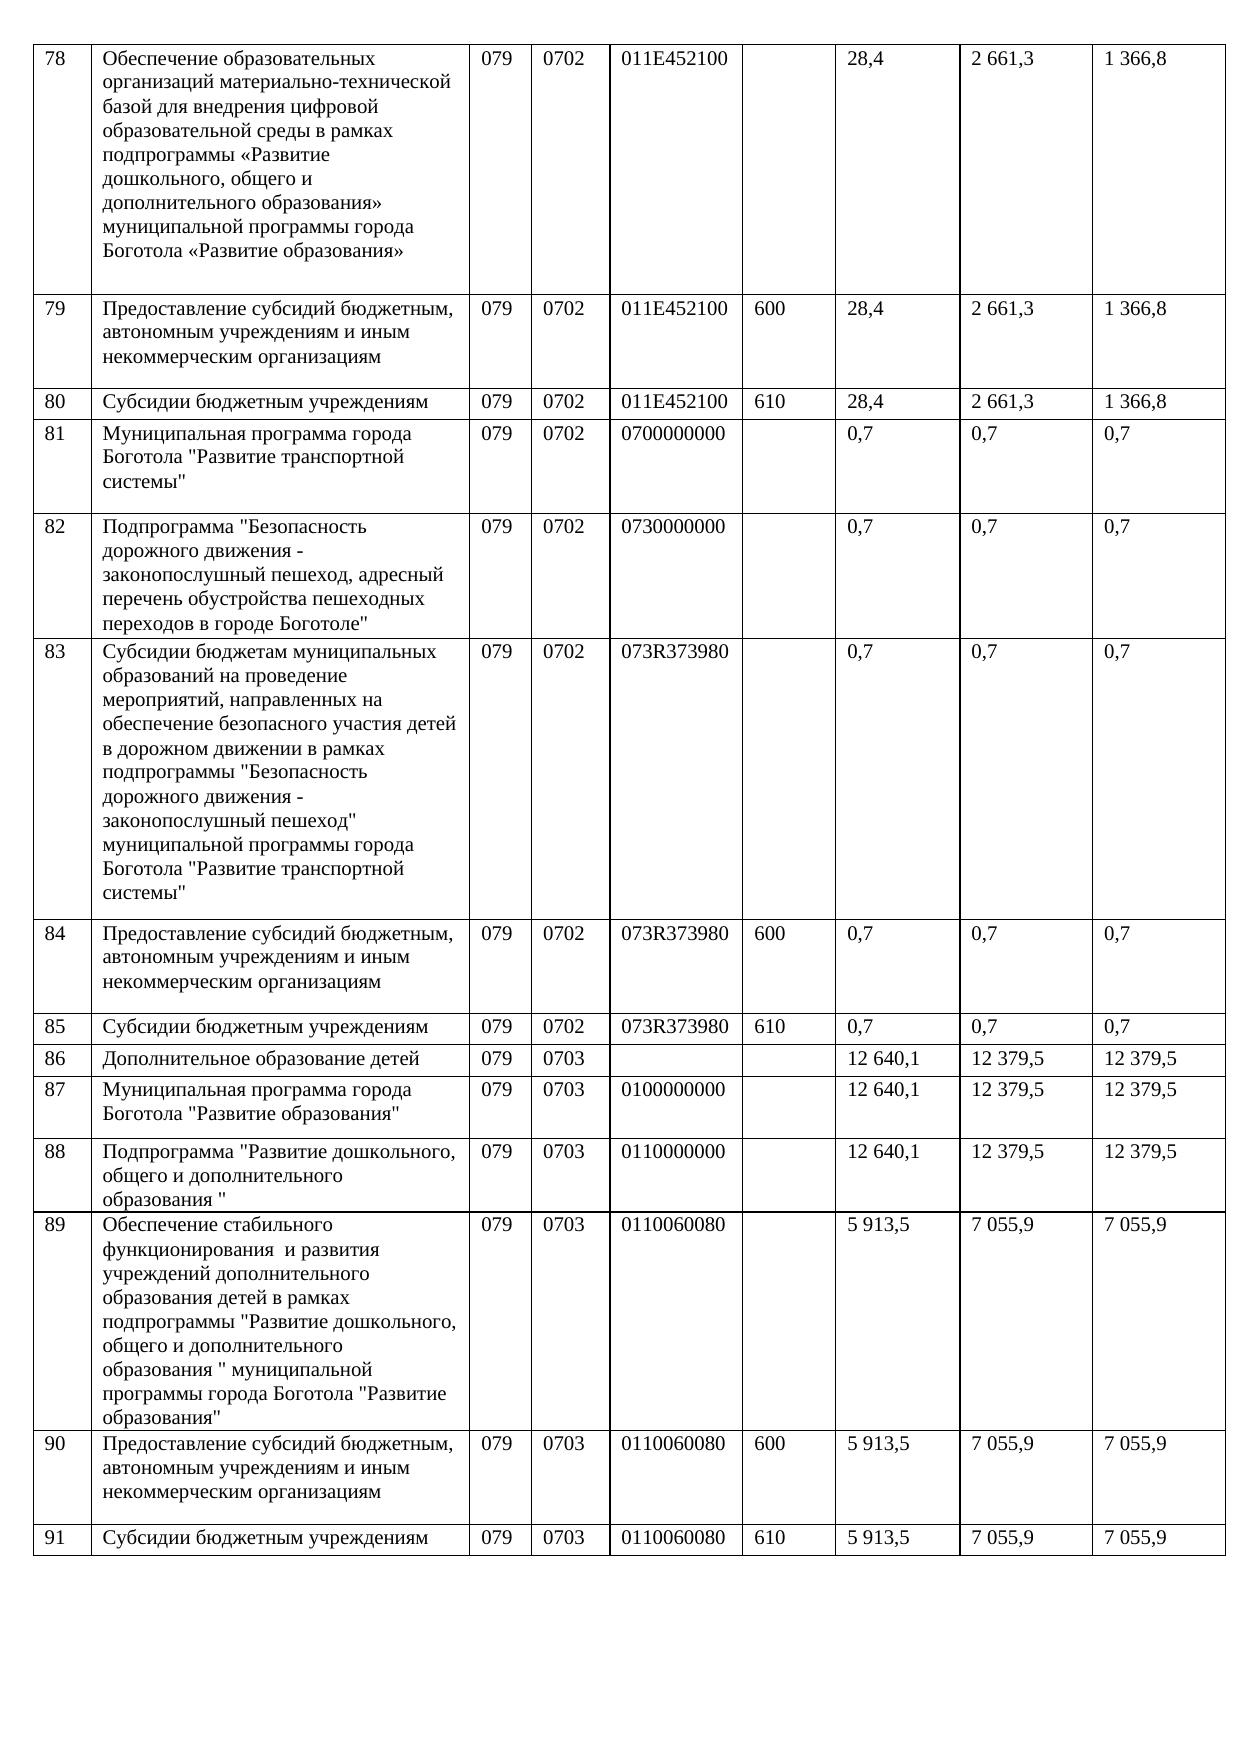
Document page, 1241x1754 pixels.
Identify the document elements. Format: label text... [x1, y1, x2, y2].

table_cell Предоставление субсидий бюджетным, автономным учреждениям и иным некоммерческим организациям [92, 1431, 469, 1524]
table_cell 5 913,5 [836, 1213, 959, 1430]
table_cell 610 [743, 1525, 835, 1555]
table_cell 12 640,1 [836, 1077, 959, 1138]
table_cell 12 379,5 [961, 1077, 1092, 1138]
table_cell 0,7 [961, 420, 1092, 513]
table_cell 5 913,5 [836, 1431, 959, 1524]
table_cell 12 640,1 [836, 1139, 959, 1211]
table_cell 079 [470, 1077, 531, 1138]
table_cell [743, 1139, 835, 1211]
table_cell [743, 514, 835, 638]
table_cell 1 366,8 [1093, 45, 1225, 294]
table_cell 7 055,9 [1093, 1431, 1225, 1524]
table_cell 79 [34, 295, 91, 388]
table_cell 91 [34, 1525, 91, 1555]
table_cell 073R373980 [611, 920, 742, 1013]
table_cell [743, 1045, 835, 1076]
table_cell 28,4 [836, 389, 959, 419]
table_cell 0730000000 [611, 514, 742, 638]
table_cell Субсидии бюджетным учреждениям [92, 389, 469, 419]
table_cell Обеспечение образовательных организаций материально-технической базой для внедрения цифровой образовательной среды в рамках подпрограммы «Развитие дошкольного, общего и дополнительного образования» муниципальной программы города Боготола «Развитие образования» [92, 45, 469, 294]
table_cell 86 [34, 1045, 91, 1076]
table_cell Обеспечение стабильного функционирования и развития учреждений дополнительного образования детей в рамках подпрограммы "Развитие дошкольного, общего и дополнительного образования " муниципальной программы города Боготола "Развитие образования" [92, 1213, 469, 1430]
table_cell 079 [470, 1213, 531, 1430]
table_cell 0702 [532, 420, 609, 513]
table_cell 0,7 [836, 514, 959, 638]
table_cell 12 640,1 [836, 1045, 959, 1076]
table_cell 600 [743, 1431, 835, 1524]
table_cell 079 [470, 45, 531, 294]
table_cell 073R373980 [611, 1014, 742, 1044]
table_cell [743, 1213, 835, 1430]
table_cell [743, 1077, 835, 1138]
table_cell 079 [470, 1045, 531, 1076]
table_cell 0110060080 [611, 1213, 742, 1430]
table_cell 079 [470, 514, 531, 638]
table_cell 0702 [532, 389, 609, 419]
table_cell 0,7 [836, 1014, 959, 1044]
table_cell 0,7 [1093, 514, 1225, 638]
table_cell 079 [470, 1139, 531, 1211]
table_cell Подпрограмма "Развитие дошкольного, общего и дополнительного образования " [92, 1139, 469, 1211]
table_cell 0702 [532, 45, 609, 294]
table_cell 0110060080 [611, 1525, 742, 1555]
table_cell 0100000000 [611, 1077, 742, 1138]
table_cell 079 [470, 639, 531, 919]
table_cell 0,7 [961, 639, 1092, 919]
table_cell 079 [470, 1014, 531, 1044]
table_cell 1 366,8 [1093, 295, 1225, 388]
table_cell Муниципальная программа города Боготола "Развитие транспортной системы" [92, 420, 469, 513]
table_cell 2 661,3 [961, 45, 1092, 294]
table_cell 7 055,9 [961, 1525, 1092, 1555]
table_cell 011E452100 [611, 295, 742, 388]
table_cell 0,7 [1093, 1014, 1225, 1044]
table_cell 610 [743, 1014, 835, 1044]
table_cell 079 [470, 1431, 531, 1524]
table_cell 12 379,5 [1093, 1139, 1225, 1211]
table_cell Предоставление субсидий бюджетным, автономным учреждениям и иным некоммерческим организациям [92, 295, 469, 388]
table_cell 0703 [532, 1213, 609, 1430]
table_cell 0703 [532, 1139, 609, 1211]
table_cell 0,7 [1093, 920, 1225, 1013]
table_cell 87 [34, 1077, 91, 1138]
table_cell 12 379,5 [1093, 1077, 1225, 1138]
table_cell 7 055,9 [961, 1431, 1092, 1524]
table_cell Предоставление субсидий бюджетным, автономным учреждениям и иным некоммерческим организациям [92, 920, 469, 1013]
table_cell 0702 [532, 1014, 609, 1044]
table_cell 82 [34, 514, 91, 638]
table_cell 079 [470, 1525, 531, 1555]
table_cell Дополнительное образование детей [92, 1045, 469, 1076]
table_cell 0702 [532, 514, 609, 638]
table_cell 7 055,9 [1093, 1213, 1225, 1430]
table_cell 7 055,9 [961, 1213, 1092, 1430]
table_cell [611, 1045, 742, 1076]
table_cell 12 379,5 [1093, 1045, 1225, 1076]
table_cell 1 366,8 [1093, 389, 1225, 419]
table_cell 079 [470, 295, 531, 388]
table_cell [743, 420, 835, 513]
table_cell 0110060080 [611, 1431, 742, 1524]
table_cell 0,7 [1093, 639, 1225, 919]
table_cell 0,7 [961, 920, 1092, 1013]
table_cell 079 [470, 920, 531, 1013]
table_cell 0,7 [961, 514, 1092, 638]
table_cell 85 [34, 1014, 91, 1044]
table_cell 7 055,9 [1093, 1525, 1225, 1555]
table_cell 0,7 [836, 420, 959, 513]
table_cell 079 [470, 420, 531, 513]
table_cell 0702 [532, 920, 609, 1013]
table_cell 88 [34, 1139, 91, 1211]
table_cell 0702 [532, 639, 609, 919]
table_cell 12 379,5 [961, 1045, 1092, 1076]
table_cell 011E452100 [611, 389, 742, 419]
table_cell 0703 [532, 1431, 609, 1524]
table_cell [743, 45, 835, 294]
table_cell 0,7 [836, 920, 959, 1013]
table_cell [743, 639, 835, 919]
table_cell 0703 [532, 1045, 609, 1076]
table_cell Субсидии бюджетным учреждениям [92, 1525, 469, 1555]
table_cell Подпрограмма "Безопасность дорожного движения - законопослушный пешеход, адресный перечень обустройства пешеходных переходов в городе Боготоле" [92, 514, 469, 638]
table_cell 610 [743, 389, 835, 419]
table_cell 78 [34, 45, 91, 294]
table_cell 83 [34, 639, 91, 919]
table_cell 0,7 [961, 1014, 1092, 1044]
table_cell 0,7 [1093, 420, 1225, 513]
table_cell 12 379,5 [961, 1139, 1092, 1211]
table_cell Субсидии бюджетам муниципальных образований на проведение мероприятий, направленных на обеспечение безопасного участия детей в дорожном движении в рамках подпрограммы "Безопасность дорожного движения - законопослушный пешеход" муниципальной программы города Боготола "Развитие транспортной системы" [92, 639, 469, 919]
table_cell Субсидии бюджетным учреждениям [92, 1014, 469, 1044]
table_cell 0,7 [836, 639, 959, 919]
table_cell 0703 [532, 1077, 609, 1138]
table_cell 0110000000 [611, 1139, 742, 1211]
table_cell 28,4 [836, 295, 959, 388]
table_cell 84 [34, 920, 91, 1013]
table_cell 80 [34, 389, 91, 419]
table_cell 0700000000 [611, 420, 742, 513]
table_cell 600 [743, 295, 835, 388]
table_cell 079 [470, 389, 531, 419]
table_cell 0702 [532, 295, 609, 388]
table_cell 073R373980 [611, 639, 742, 919]
table_cell Муниципальная программа города Боготола "Развитие образования" [92, 1077, 469, 1138]
table_cell 81 [34, 420, 91, 513]
table_cell 2 661,3 [961, 295, 1092, 388]
table_cell 28,4 [836, 45, 959, 294]
table_cell 2 661,3 [961, 389, 1092, 419]
table_cell 600 [743, 920, 835, 1013]
table_cell 011E452100 [611, 45, 742, 294]
table_cell 5 913,5 [836, 1525, 959, 1555]
table_cell 90 [34, 1431, 91, 1524]
table_cell 89 [34, 1213, 91, 1430]
table_cell 0703 [532, 1525, 609, 1555]
